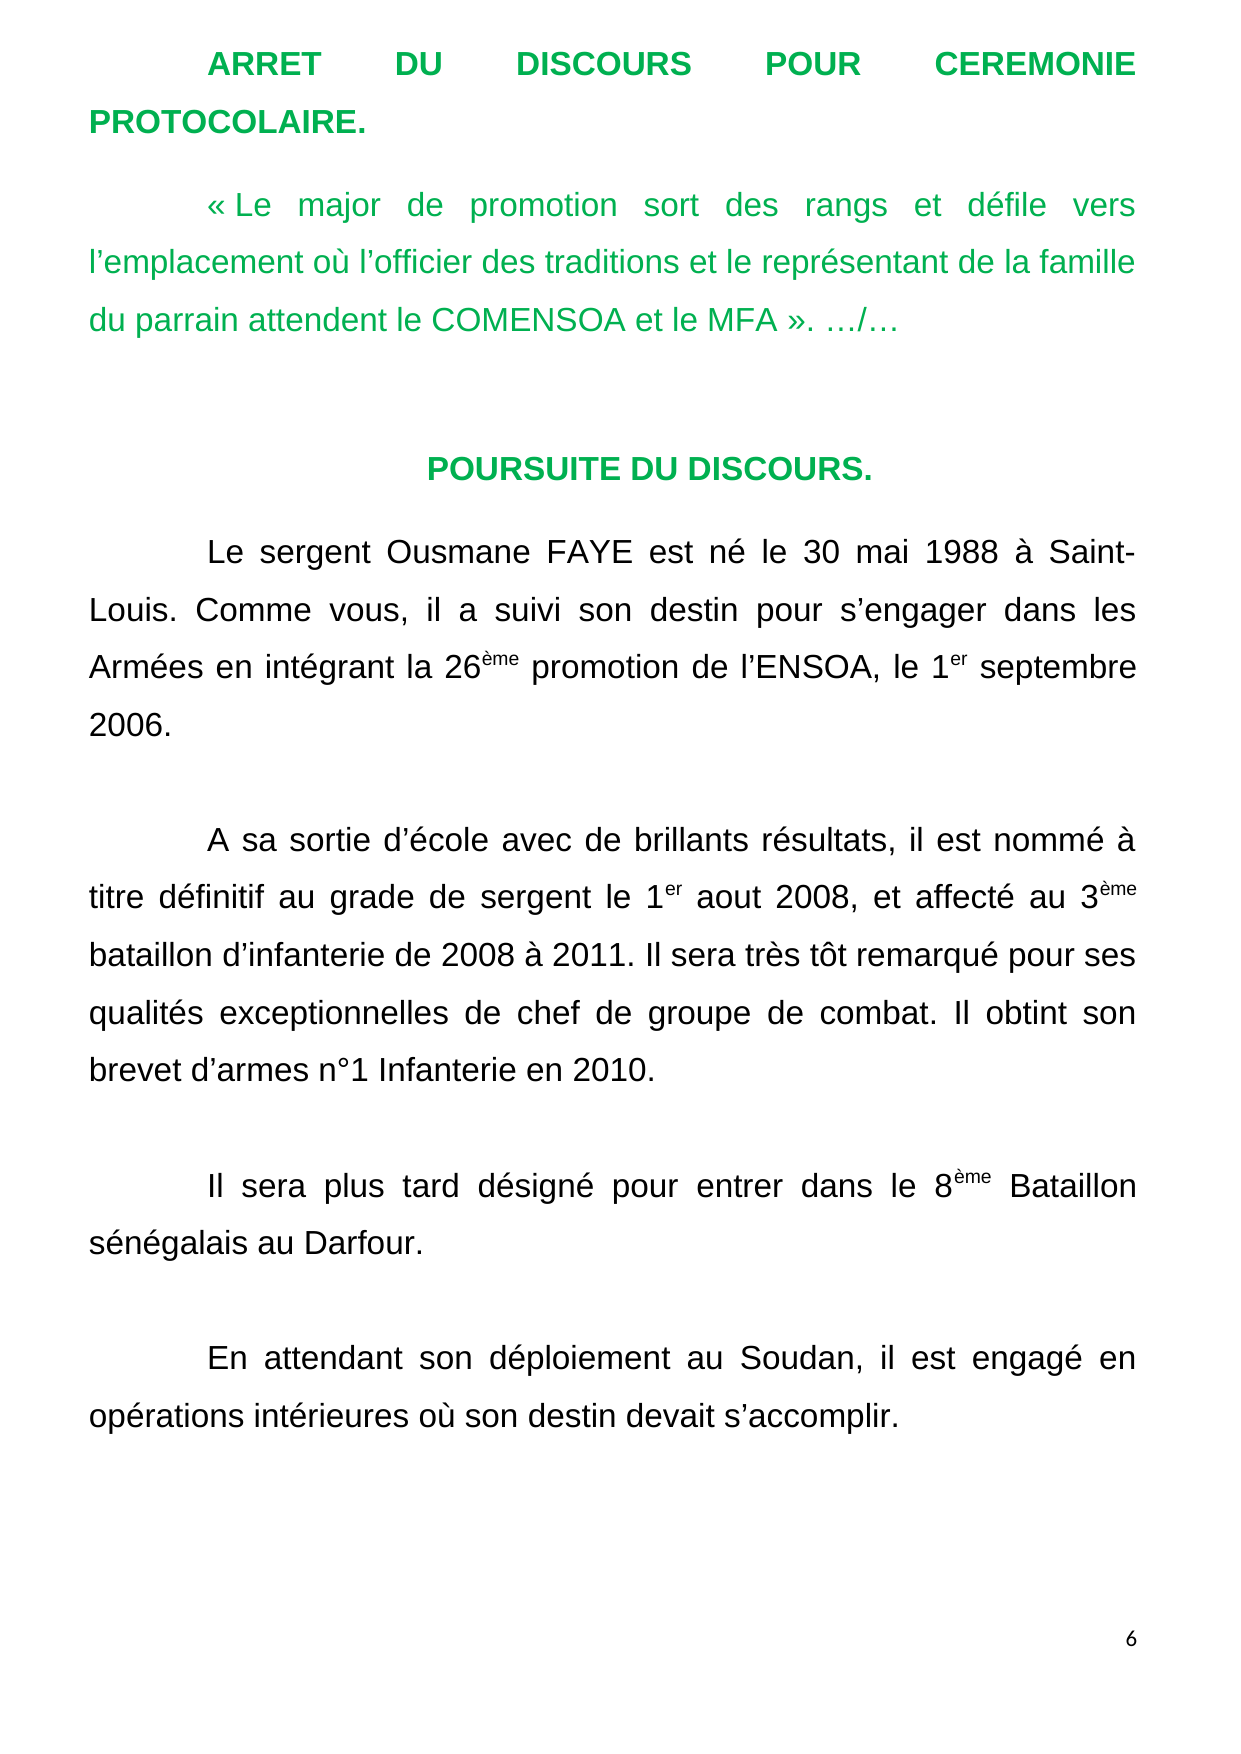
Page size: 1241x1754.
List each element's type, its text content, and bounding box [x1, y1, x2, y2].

text Le sergent Ousmane FAYE est né le 30 mai 1988 à Saint-Louis. Comme vous, il a suivi son destin pour s’engager dans les Armées en intégrant la 26ème promotion de l’ENSOA, le 1er septembre 2006. [89, 532, 1137, 743]
text ARRET DU DISCOURS POUR CEREMONIE PROTOCOLAIRE. [89, 44, 1137, 140]
text POURSUITE DU DISCOURS. [162, 449, 1137, 488]
text A sa sortie d’école avec de brillants résultats, il est nommé à titre définitif au grade de sergent le 1er aout 2008, et affecté au 3ème bataillon d’infanterie de 2008 à 2011. Il sera très tôt remarqué pour ses qualités exceptionnelles de chef de groupe de combat. Il obtint son brevet d’armes n°1 Infanterie en 2010. [89, 820, 1137, 1089]
text Il sera plus tard désigné pour entrer dans le 8ème Bataillon sénégalais au Darfour. [89, 1166, 1137, 1262]
text « Le major de promotion sort des rangs et défile vers l’emplacement où l’officier des traditions et le représentant de la famille du parrain attendent le COMENSOA et le MFA ». …/… [89, 184, 1137, 338]
text En attendant son déploiement au Soudan, il est engagé en opérations intérieures où son destin devait s’accomplir. [89, 1338, 1137, 1434]
